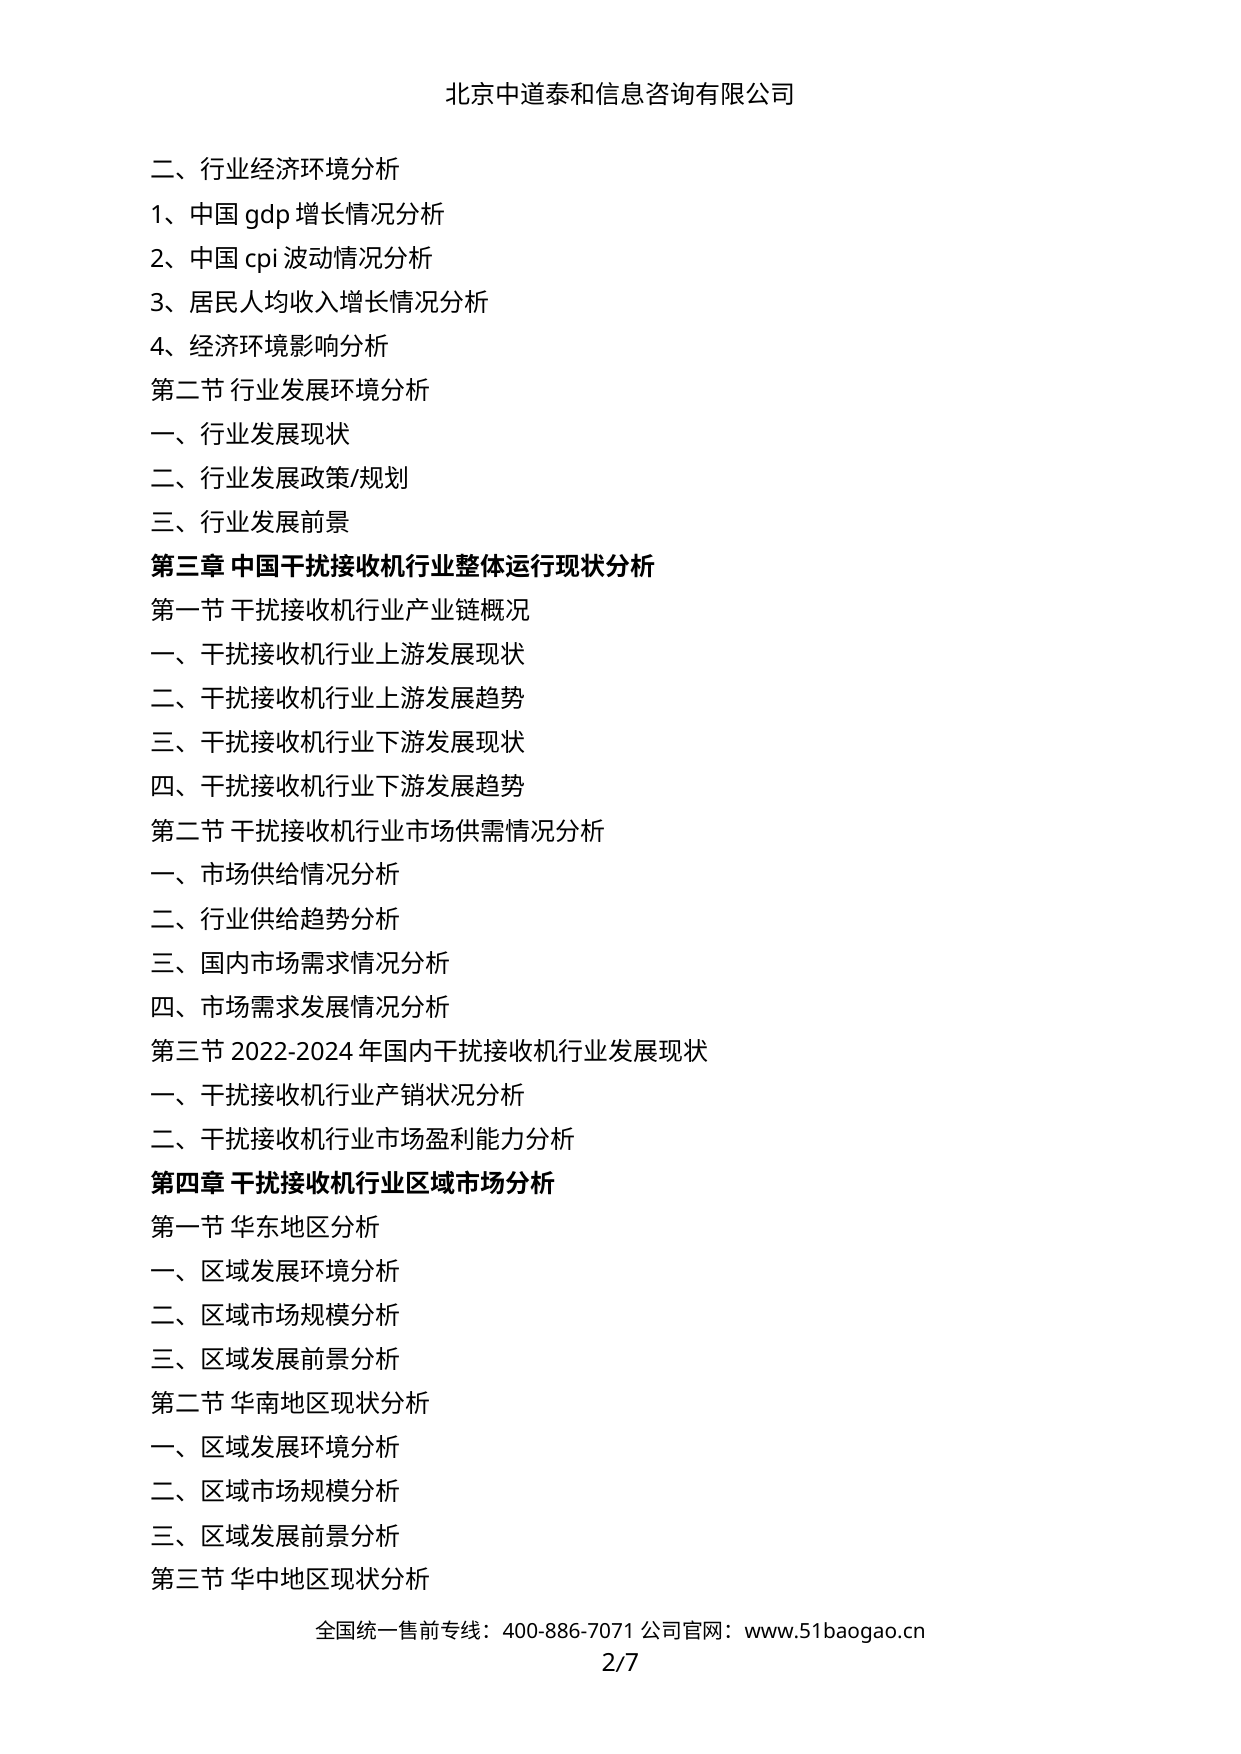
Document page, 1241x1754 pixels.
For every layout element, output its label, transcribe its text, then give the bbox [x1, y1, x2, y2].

text 二、干扰接收机行业上游发展趋势 [150, 679, 1090, 715]
text 1、中国gdp增长情况分析 [150, 194, 1090, 230]
text 一、行业发展现状 [150, 414, 1090, 451]
text 三、区域发展前景分析 [150, 1516, 1090, 1552]
text 3、居民人均收入增长情况分析 [150, 282, 1090, 318]
text 二、干扰接收机行业市场盈利能力分析 [150, 1119, 1090, 1156]
text 2、中国cpi波动情况分析 [150, 238, 1090, 274]
text 一、区域发展环境分析 [150, 1428, 1090, 1464]
text 四、干扰接收机行业下游发展趋势 [150, 767, 1090, 803]
text 4、经济环境影响分析 [150, 326, 1090, 362]
text 第一节 干扰接收机行业产业链概况 [150, 591, 1090, 627]
text 二、行业供给趋势分析 [150, 899, 1090, 935]
text 第四章 干扰接收机行业区域市场分析 [150, 1163, 1090, 1200]
text 三、国内市场需求情况分析 [150, 943, 1090, 979]
text 二、区域市场规模分析 [150, 1296, 1090, 1332]
text 二、区域市场规模分析 [150, 1472, 1090, 1508]
text 三、区域发展前景分析 [150, 1340, 1090, 1376]
text 第二节 行业发展环境分析 [150, 370, 1090, 407]
text 二、行业发展政策/规划 [150, 458, 1090, 495]
text 第三节 华中地区现状分析 [150, 1560, 1090, 1596]
text 一、区域发展环境分析 [150, 1252, 1090, 1288]
text 第三节 2022-2024年国内干扰接收机行业发展现状 [150, 1031, 1090, 1067]
text 二、行业经济环境分析 [150, 150, 1090, 186]
text 四、市场需求发展情况分析 [150, 987, 1090, 1023]
text 一、市场供给情况分析 [150, 855, 1090, 891]
text 第二节 华南地区现状分析 [150, 1384, 1090, 1420]
text 三、行业发展前景 [150, 502, 1090, 539]
text 一、干扰接收机行业产销状况分析 [150, 1075, 1090, 1112]
text 第一节 华东地区分析 [150, 1207, 1090, 1244]
text 第三章 中国干扰接收机行业整体运行现状分析 [150, 547, 1090, 583]
text 一、干扰接收机行业上游发展现状 [150, 635, 1090, 671]
text 三、干扰接收机行业下游发展现状 [150, 723, 1090, 759]
text 第二节 干扰接收机行业市场供需情况分析 [150, 811, 1090, 847]
